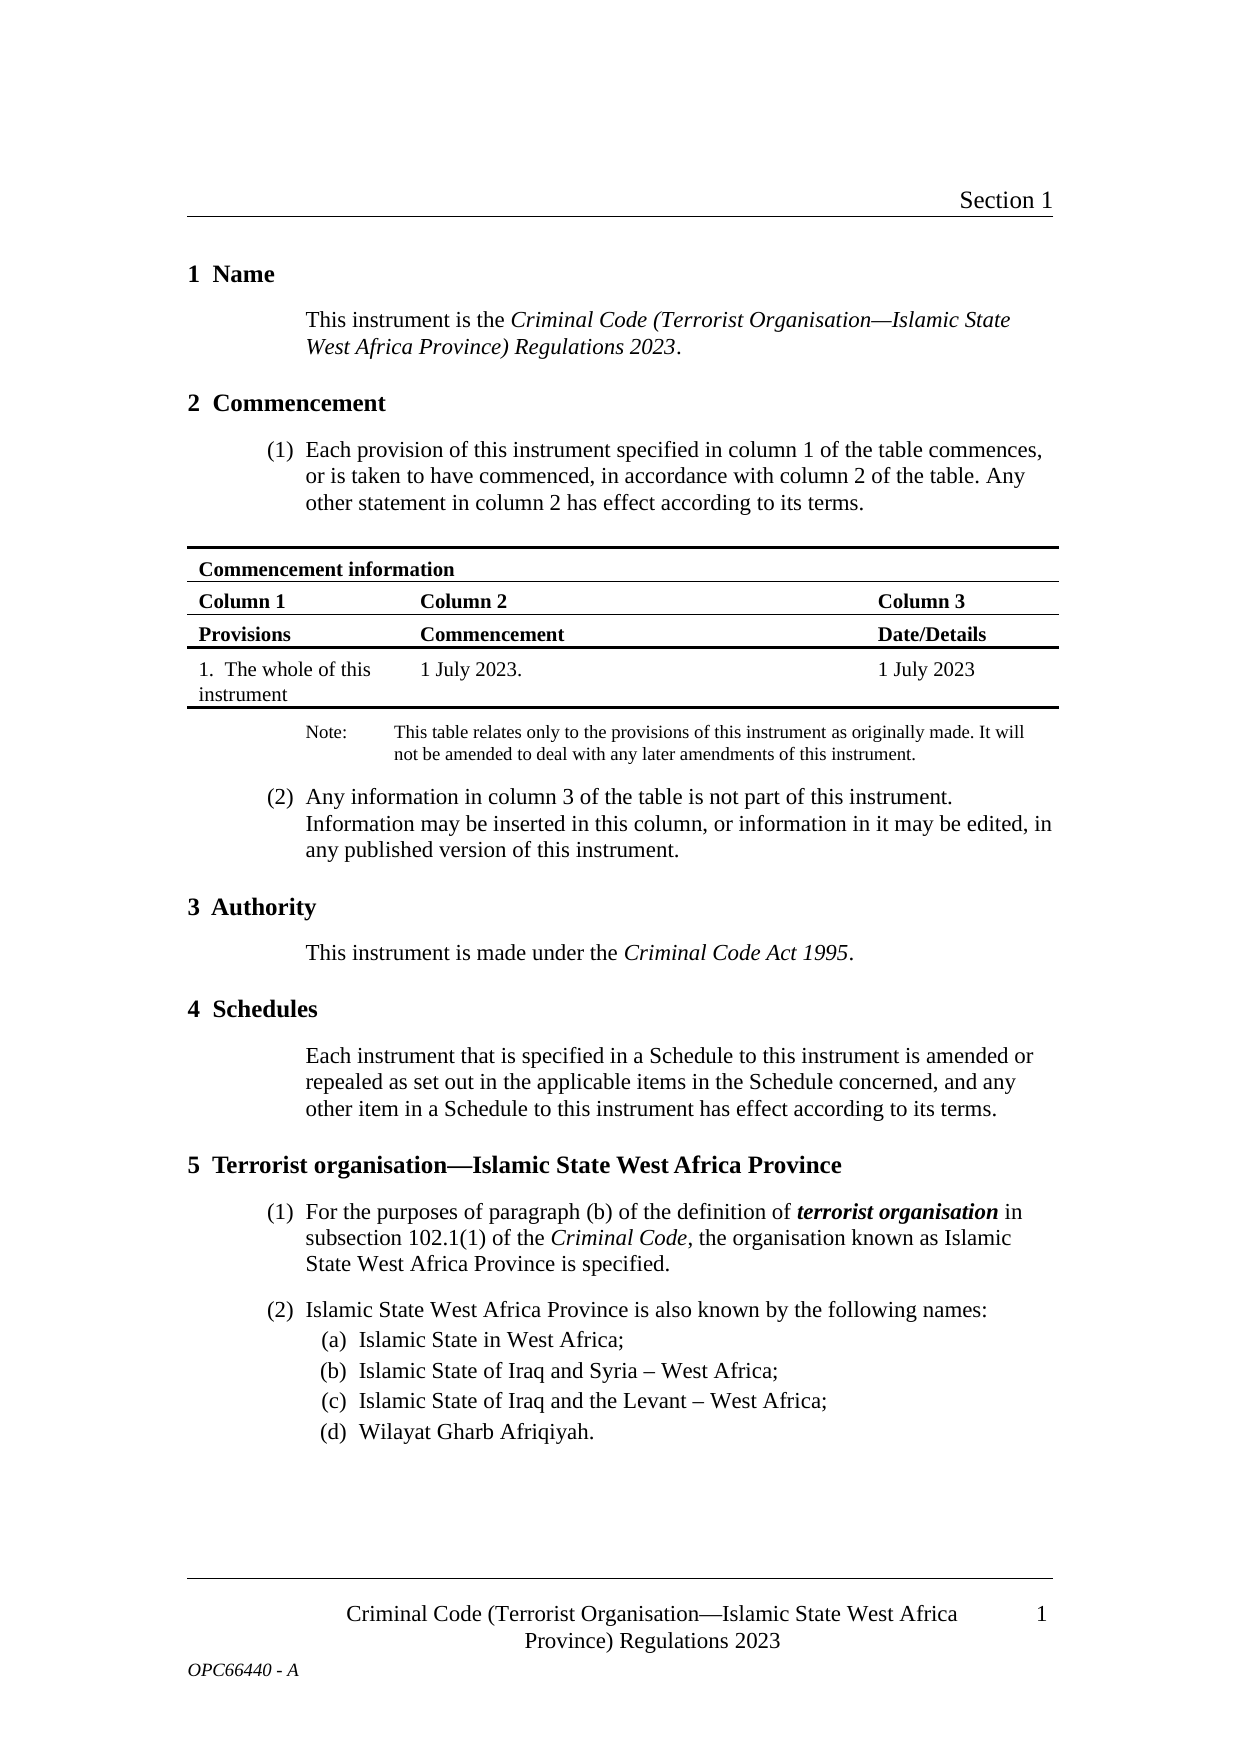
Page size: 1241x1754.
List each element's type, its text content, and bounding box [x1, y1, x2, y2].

text (a) Islamic State in West Africa; [187, 1326, 1053, 1352]
table_cell Column 3 [866, 582, 1058, 613]
table_cell Column 1 [187, 582, 409, 613]
text 4 Schedules [187, 994, 1053, 1023]
text 1 Name [187, 259, 1053, 288]
table_cell Column 2 [409, 582, 866, 613]
text (2) Any information in column 3 of the table is not part of this instrument. Information may be inserted in this column, or information in it may be edited, in any published version of this instrument. [187, 783, 1053, 862]
table_cell Provisions [187, 615, 409, 646]
table_cell Commencement [409, 615, 866, 646]
text Note: This table relates only to the provisions of this instrument as originally made. It will not be amended to deal with any later amendments of this instrument. [305, 721, 1053, 764]
table_cell 1. The whole of this instrument [187, 649, 409, 706]
table_header Commencement information [187, 549, 1058, 581]
text Each instrument that is specified in a Schedule to this instrument is amended or repealed as set out in the applicable items in the Schedule concerned, and any other item in a Schedule to this instrument has effect according to its terms. [187, 1042, 1053, 1121]
text (b) Islamic State of Iraq and Syria – West Africa; [187, 1357, 1053, 1383]
text This instrument is made under the Criminal Code Act 1995. [187, 939, 1053, 965]
table_cell 1 July 2023 [866, 649, 1058, 706]
table_cell 1 July 2023. [409, 649, 866, 706]
text (c) Islamic State of Iraq and the Levant – West Africa; [187, 1387, 1053, 1413]
table_cell Date/Details [866, 615, 1058, 646]
text (d) Wilayat Gharb Afriqiyah. [187, 1418, 1053, 1444]
text 2 Commencement [187, 388, 1053, 417]
text This instrument is the Criminal Code (Terrorist Organisation—Islamic State West Africa Province) Regulations 2023. [187, 307, 1053, 359]
text (1) For the purposes of paragraph (b) of the definition of terrorist organisation in subsection 102.1(1) of the Criminal Code, the organisation known as Islamic State West Africa Province is specified. [187, 1198, 1053, 1277]
text 5 Terrorist organisation—Islamic State West Africa Province [187, 1150, 1053, 1179]
text (1) Each provision of this instrument specified in column 1 of the table commences, or is taken to have commenced, in accordance with column 2 of the table. Any other statement in column 2 has effect according to its terms. [187, 436, 1053, 515]
text (2) Islamic State West Africa Province is also known by the following names: [187, 1296, 1053, 1322]
text 3 Authority [187, 892, 1053, 920]
